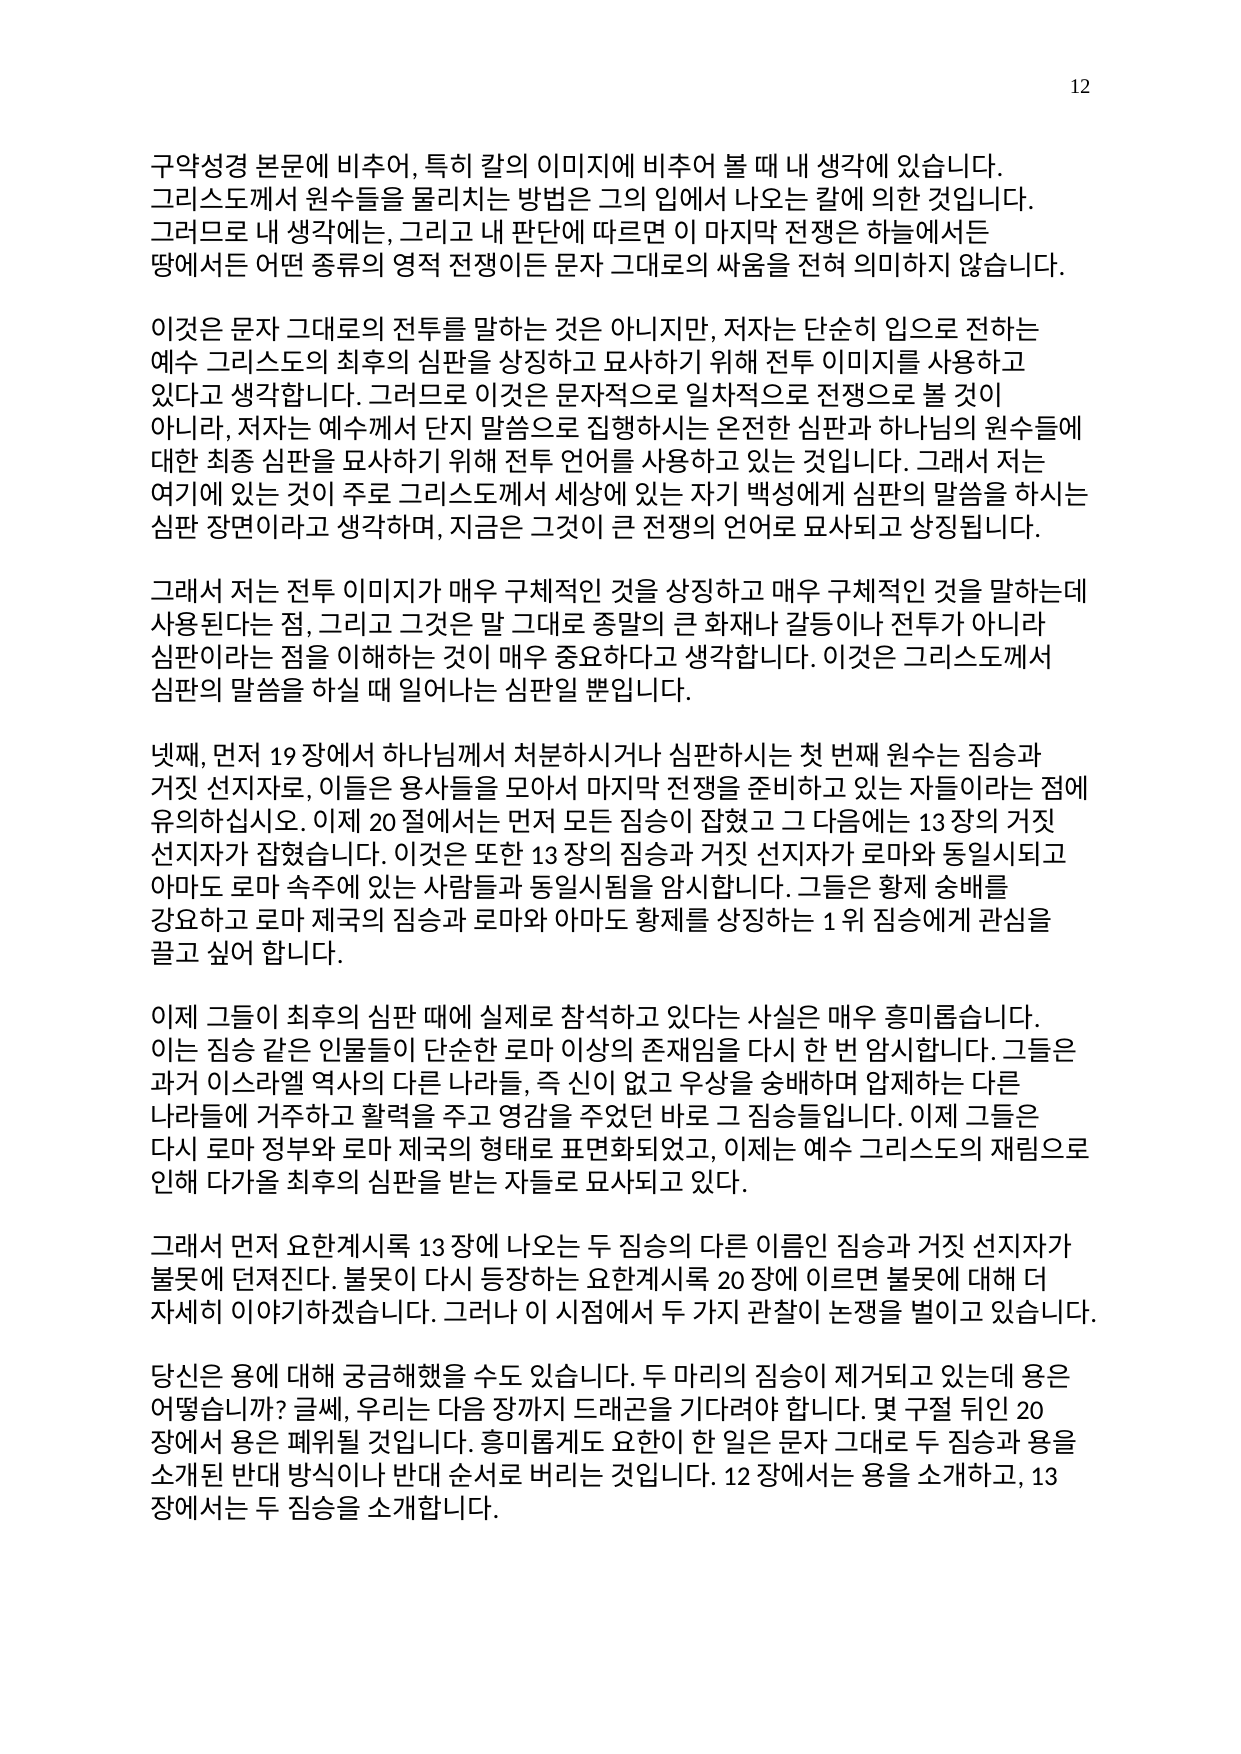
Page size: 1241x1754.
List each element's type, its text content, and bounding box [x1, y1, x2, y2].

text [150, 150, 1090, 282]
text 당신은 용에 대해 궁금해했을 수도 있습니다. 두 마리의 짐승이 제거되고 있는데 용은 어떻습니까? 글쎄, 우리는 다음 장까지 드래곤을 기다려야 합니다. 몇 구절 뒤인 20장에서 용은 폐위될 것입니다. 흥미롭게도 요한이 한 일은 문자 그대로 두 짐승과 용을 소개된 반대 방식이나 반대 순서로 버리는 것입니다. 12장에서는 용을 소개하고, 13장에서는 두 짐승을 소개합니다. [150, 1361, 1090, 1526]
text 그래서 저는 전투 이미지가 매우 구체적인 것을 상징하고 매우 구체적인 것을 말하는데 사용된다는 점, 그리고 그것은 말 그대로 종말의 큰 화재나 갈등이나 전투가 아니라 심판이라는 점을 이해하는 것이 매우 중요하다고 생각합니다. 이것은 그리스도께서 심판의 말씀을 하실 때 일어나는 심판일 뿐입니다. [150, 576, 1090, 708]
text 넷째, 먼저 19장에서 하나님께서 처분하시거나 심판하시는 첫 번째 원수는 짐승과 거짓 선지자로, 이들은 용사들을 모아서 마지막 전쟁을 준비하고 있는 자들이라는 점에 유의하십시오. 이제 20절에서는 먼저 모든 짐승이 잡혔고 그 다음에는 13장의 거짓 선지자가 잡혔습니다. 이것은 또한 13장의 짐승과 거짓 선지자가 로마와 동일시되고 아마도 로마 속주에 있는 사람들과 동일시됨을 암시합니다. 그들은 황제 숭배를 강요하고 로마 제국의 짐승과 로마와 아마도 황제를 상징하는 1위 짐승에게 관심을 끌고 싶어 합니다. [150, 739, 1090, 970]
text 이것은 문자 그대로의 전투를 말하는 것은 아니지만, 저자는 단순히 입으로 전하는 예수 그리스도의 최후의 심판을 상징하고 묘사하기 위해 전투 이미지를 사용하고 있다고 생각합니다. 그러므로 이것은 문자적으로 일차적으로 전쟁으로 볼 것이 아니라, 저자는 예수께서 단지 말씀으로 집행하시는 온전한 심판과 하나님의 원수들에 대한 최종 심판을 묘사하기 위해 전투 언어를 사용하고 있는 것입니다. 그래서 저는 여기에 있는 것이 주로 그리스도께서 세상에 있는 자기 백성에게 심판의 말씀을 하시는 심판 장면이라고 생각하며, 지금은 그것이 큰 전쟁의 언어로 묘사되고 상징됩니다. [150, 313, 1090, 544]
text 이제 그들이 최후의 심판 때에 실제로 참석하고 있다는 사실은 매우 흥미롭습니다. 이는 짐승 같은 인물들이 단순한 로마 이상의 존재임을 다시 한 번 암시합니다. 그들은 과거 이스라엘 역사의 다른 나라들, 즉 신이 없고 우상을 숭배하며 압제하는 다른 나라들에 거주하고 활력을 주고 영감을 주었던 바로 그 짐승들입니다. 이제 그들은 다시 로마 정부와 로마 제국의 형태로 표면화되었고, 이제는 예수 그리스도의 재림으로 인해 다가올 최후의 심판을 받는 자들로 묘사되고 있다. [150, 1001, 1090, 1199]
text 그래서 먼저 요한계시록 13장에 나오는 두 짐승의 다른 이름인 짐승과 거짓 선지자가 불못에 던져진다. 불못이 다시 등장하는 요한계시록 20장에 이르면 불못에 대해 더 자세히 이야기하겠습니다. 그러나 이 시점에서 두 가지 관찰이 논쟁을 벌이고 있습니다. [150, 1230, 1090, 1329]
